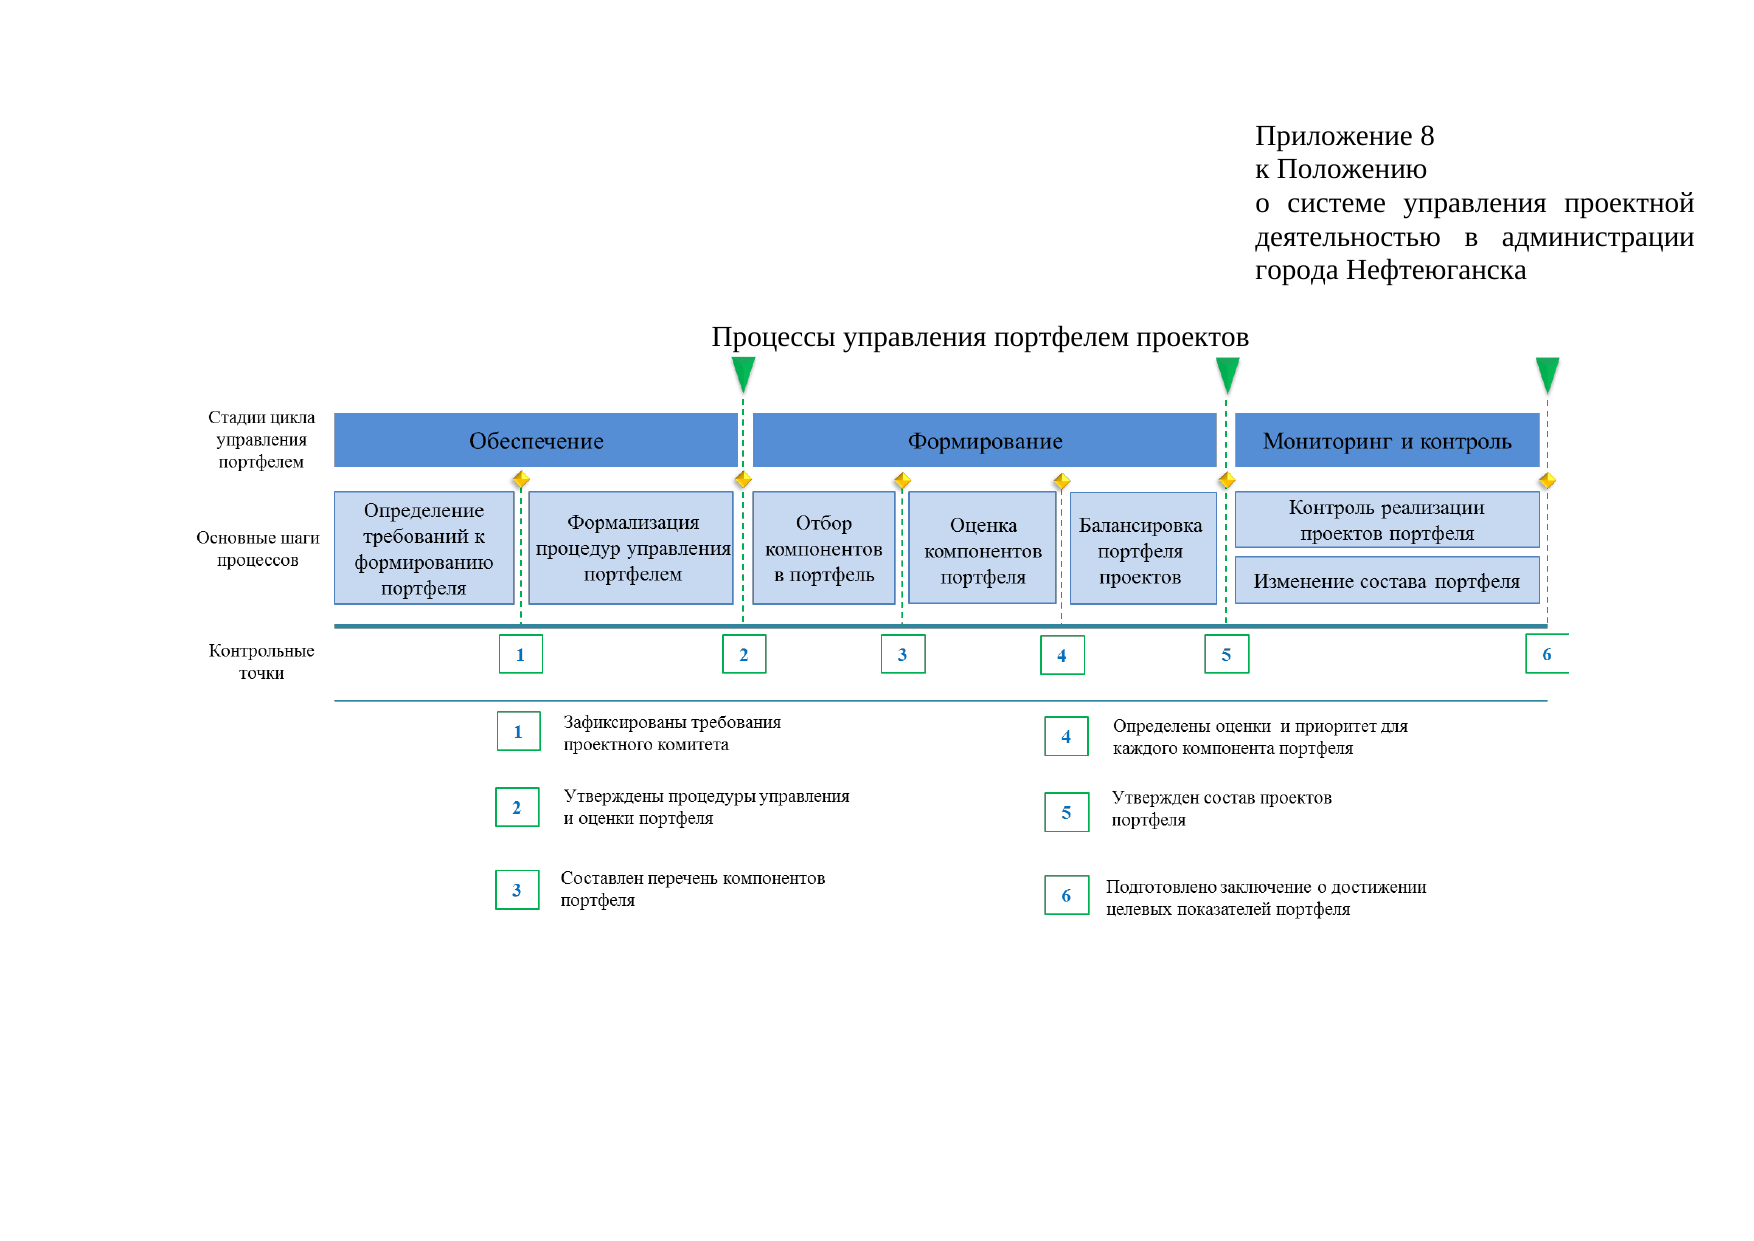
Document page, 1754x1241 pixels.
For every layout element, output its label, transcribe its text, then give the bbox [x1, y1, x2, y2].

picture [177, 352, 1569, 930]
text о системе управления проектной деятельностью в администрации города Нефтеюганска [1255, 185, 1695, 286]
text Процессы управления портфелем проектов [266, 319, 1695, 353]
text к Положению [1255, 152, 1695, 185]
text Приложение 8 [1255, 118, 1695, 152]
